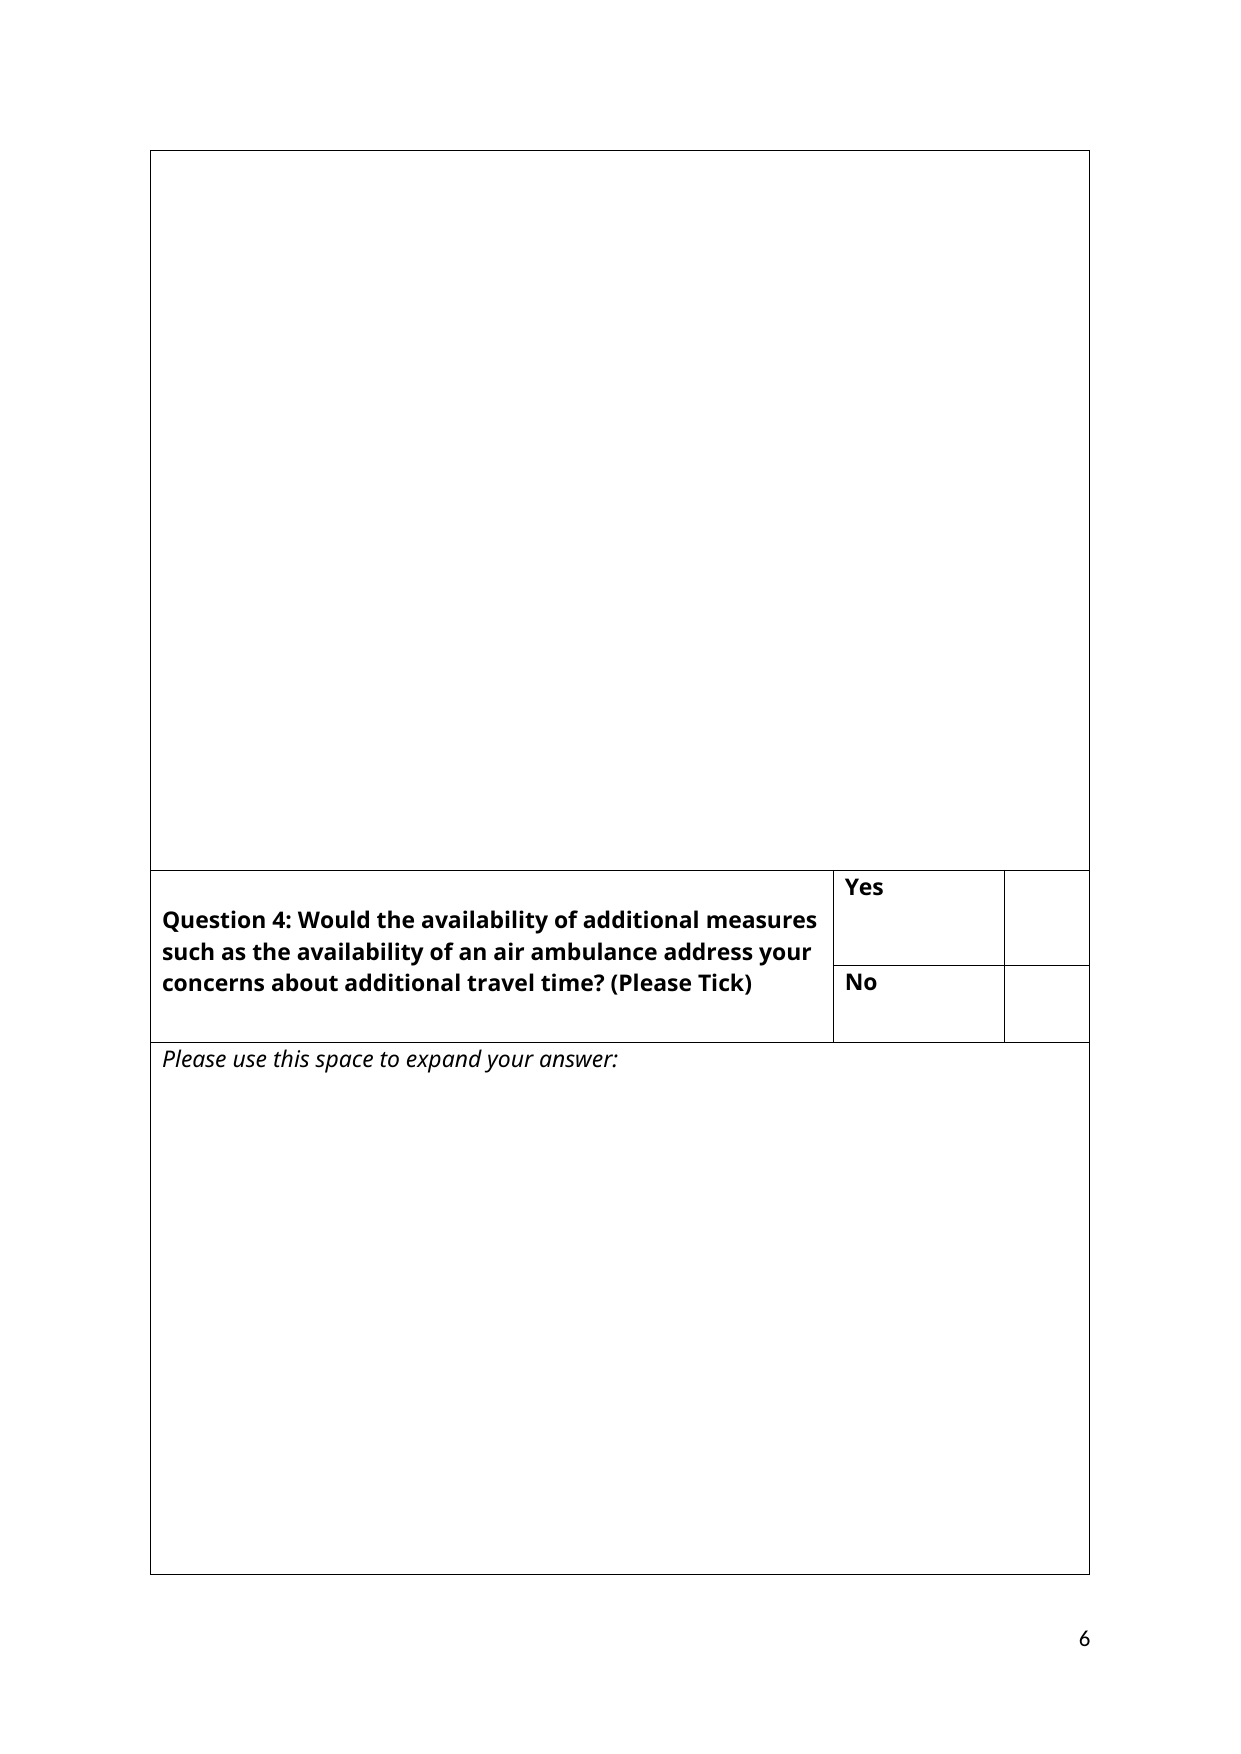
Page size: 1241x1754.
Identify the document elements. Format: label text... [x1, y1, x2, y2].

table_cell [1005, 966, 1089, 1042]
table_cell Question 4: Would the availability of additional measures such as the availability of an air ambulance address your concerns about additional travel time? (Please Tick) [151, 871, 833, 1042]
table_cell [151, 151, 1089, 870]
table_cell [151, 1043, 1089, 1574]
table_cell Yes [834, 871, 1004, 964]
table_cell [1005, 871, 1089, 964]
table_cell No [834, 966, 1004, 1042]
